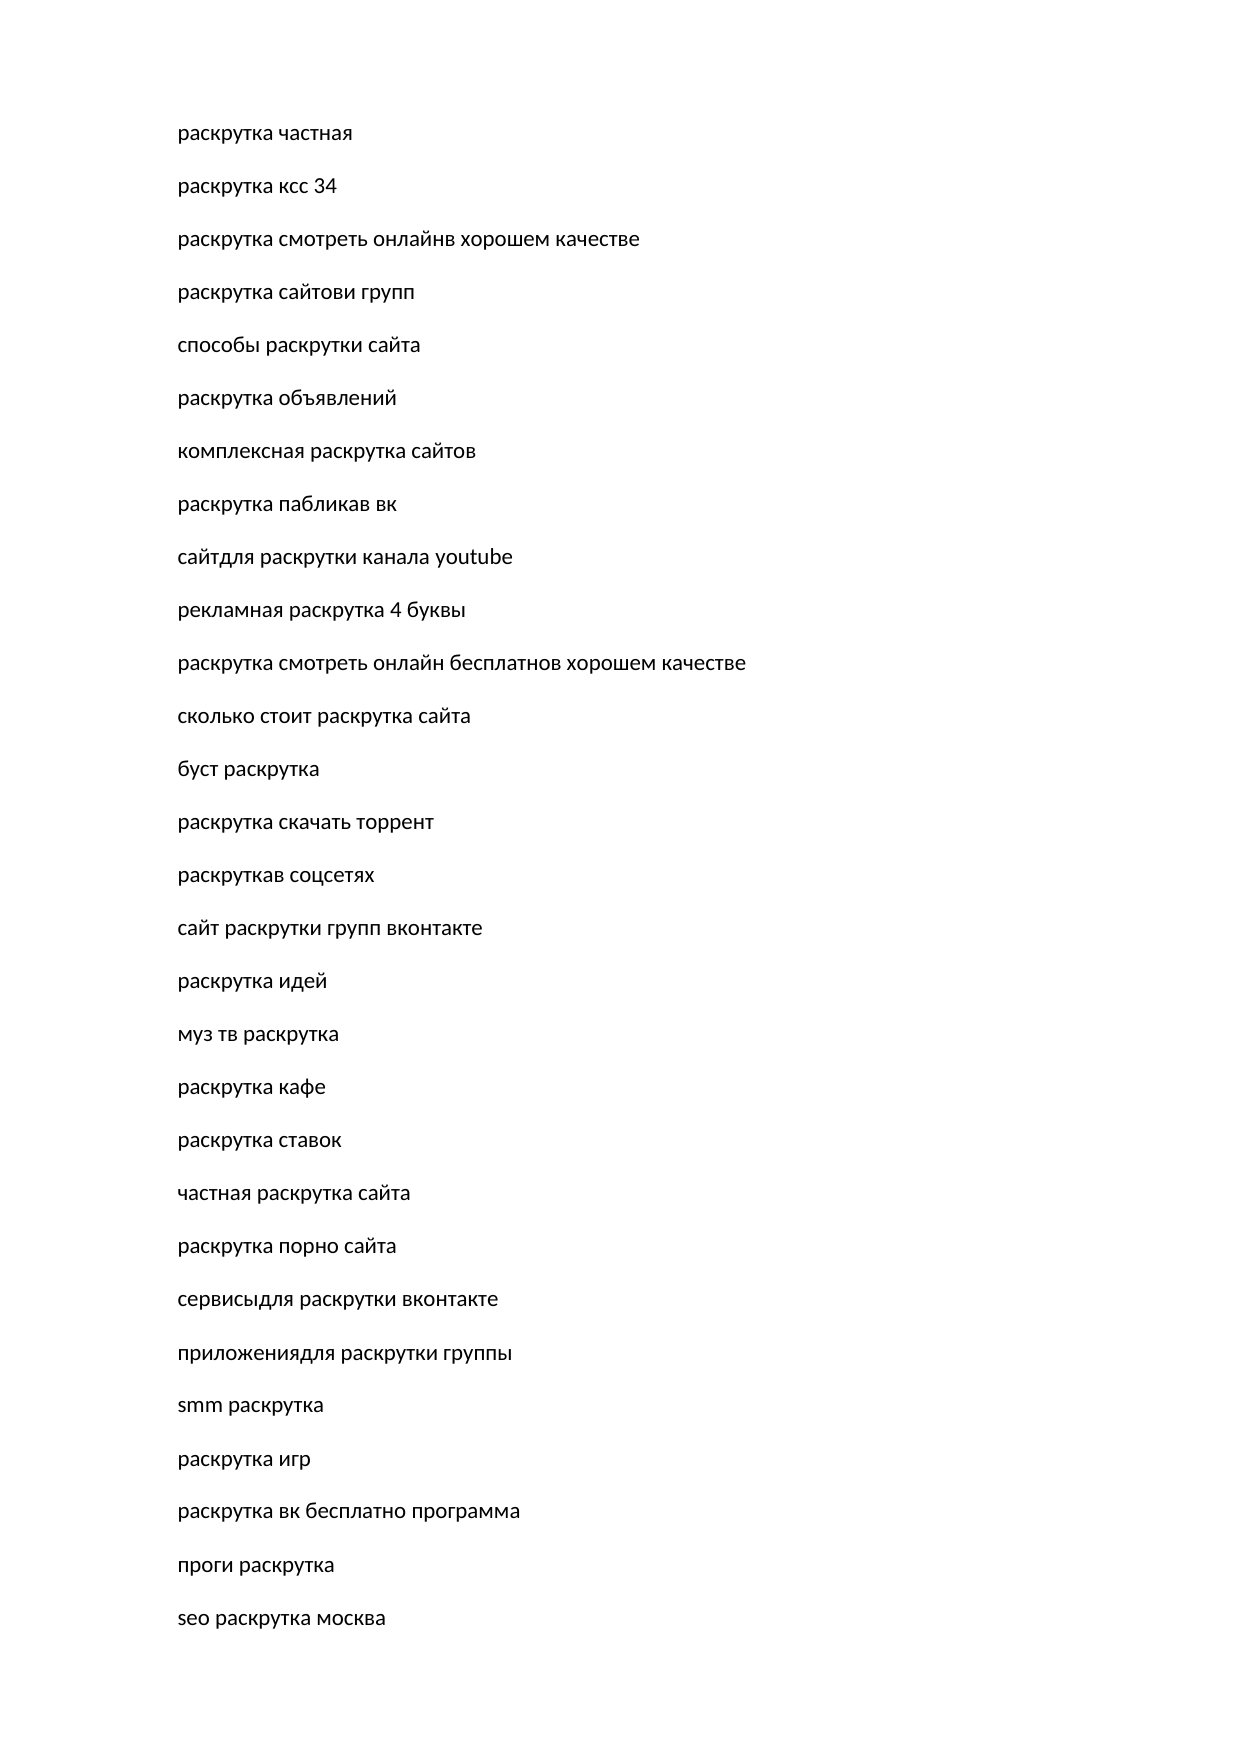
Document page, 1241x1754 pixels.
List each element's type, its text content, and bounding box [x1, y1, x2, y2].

text раскрутка пабликав вк [177, 489, 1152, 517]
text раскруткав соцсетях [177, 860, 1152, 888]
text проги раскрутка [177, 1550, 1152, 1578]
text smm раскрутка [177, 1391, 1152, 1419]
text раскрутка скачать торрент [177, 807, 1152, 835]
text раскрутка порно сайта [177, 1232, 1152, 1259]
text раскрутка смотреть онлайнв хорошем качестве [177, 224, 1152, 252]
text способы раскрутки сайта [177, 330, 1152, 358]
text буст раскрутка [177, 754, 1152, 782]
text сколько стоит раскрутка сайта [177, 701, 1152, 729]
text муз тв раскрутка [177, 1019, 1152, 1047]
text раскрутка объявлений [177, 383, 1152, 411]
text раскрутка ксс 34 [177, 171, 1152, 199]
text раскрутка частная [177, 118, 1152, 146]
text раскрутка ставок [177, 1126, 1152, 1153]
text приложениядля раскрутки группы [177, 1338, 1152, 1366]
text раскрутка игр [177, 1444, 1152, 1472]
text раскрутка вк бесплатно программа [177, 1497, 1152, 1525]
text раскрутка сайтови групп [177, 277, 1152, 305]
text раскрутка смотреть онлайн бесплатнов хорошем качестве [177, 648, 1152, 676]
text раскрутка кафе [177, 1072, 1152, 1101]
text сайтдля раскрутки канала youtube [177, 542, 1152, 570]
text сайт раскрутки групп вконтакте [177, 913, 1152, 941]
text раскрутка идей [177, 966, 1152, 994]
text комплексная раскрутка сайтов [177, 436, 1152, 464]
text seo раскрутка москва [177, 1603, 1152, 1631]
text сервисыдля раскрутки вконтакте [177, 1284, 1152, 1313]
text частная раскрутка сайта [177, 1178, 1152, 1207]
text рекламная раскрутка 4 буквы [177, 595, 1152, 623]
